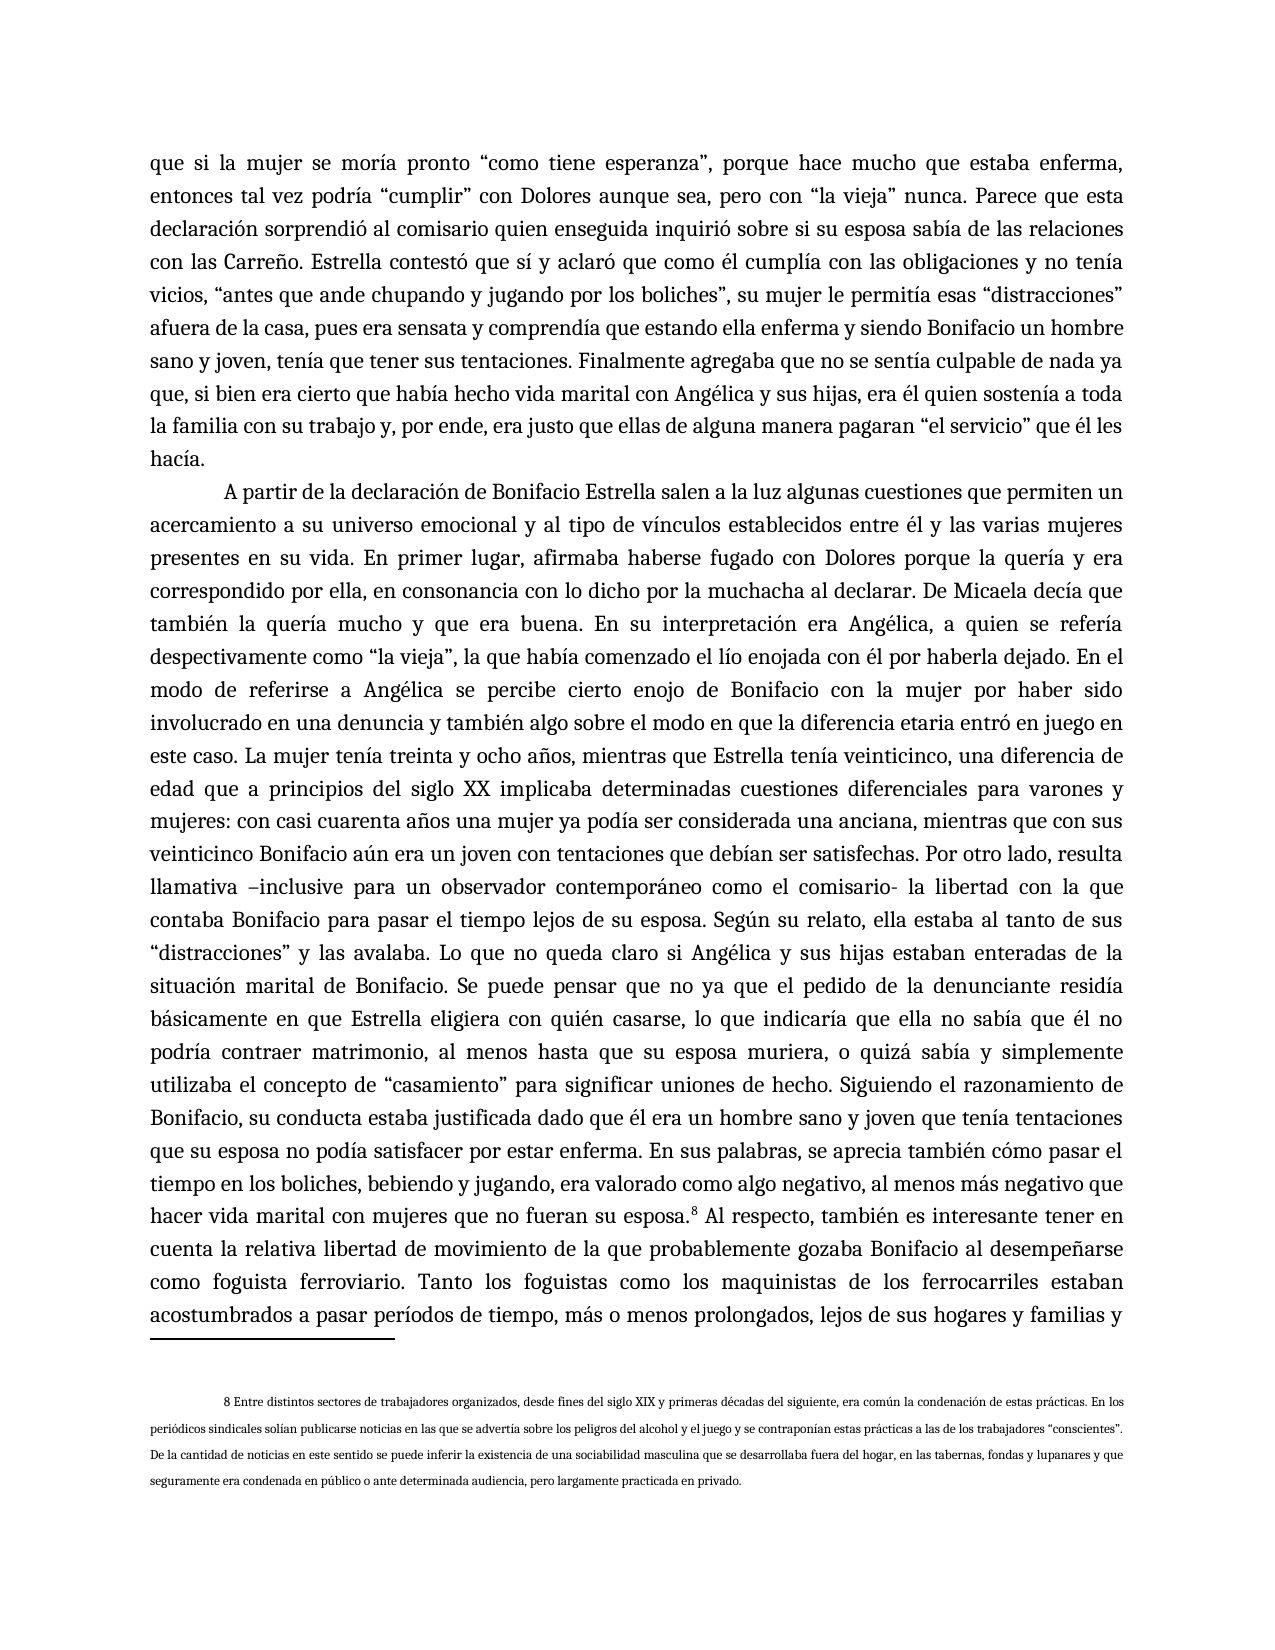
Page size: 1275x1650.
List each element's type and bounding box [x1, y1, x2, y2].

text [150, 150, 1125, 473]
text [150, 479, 1125, 1328]
